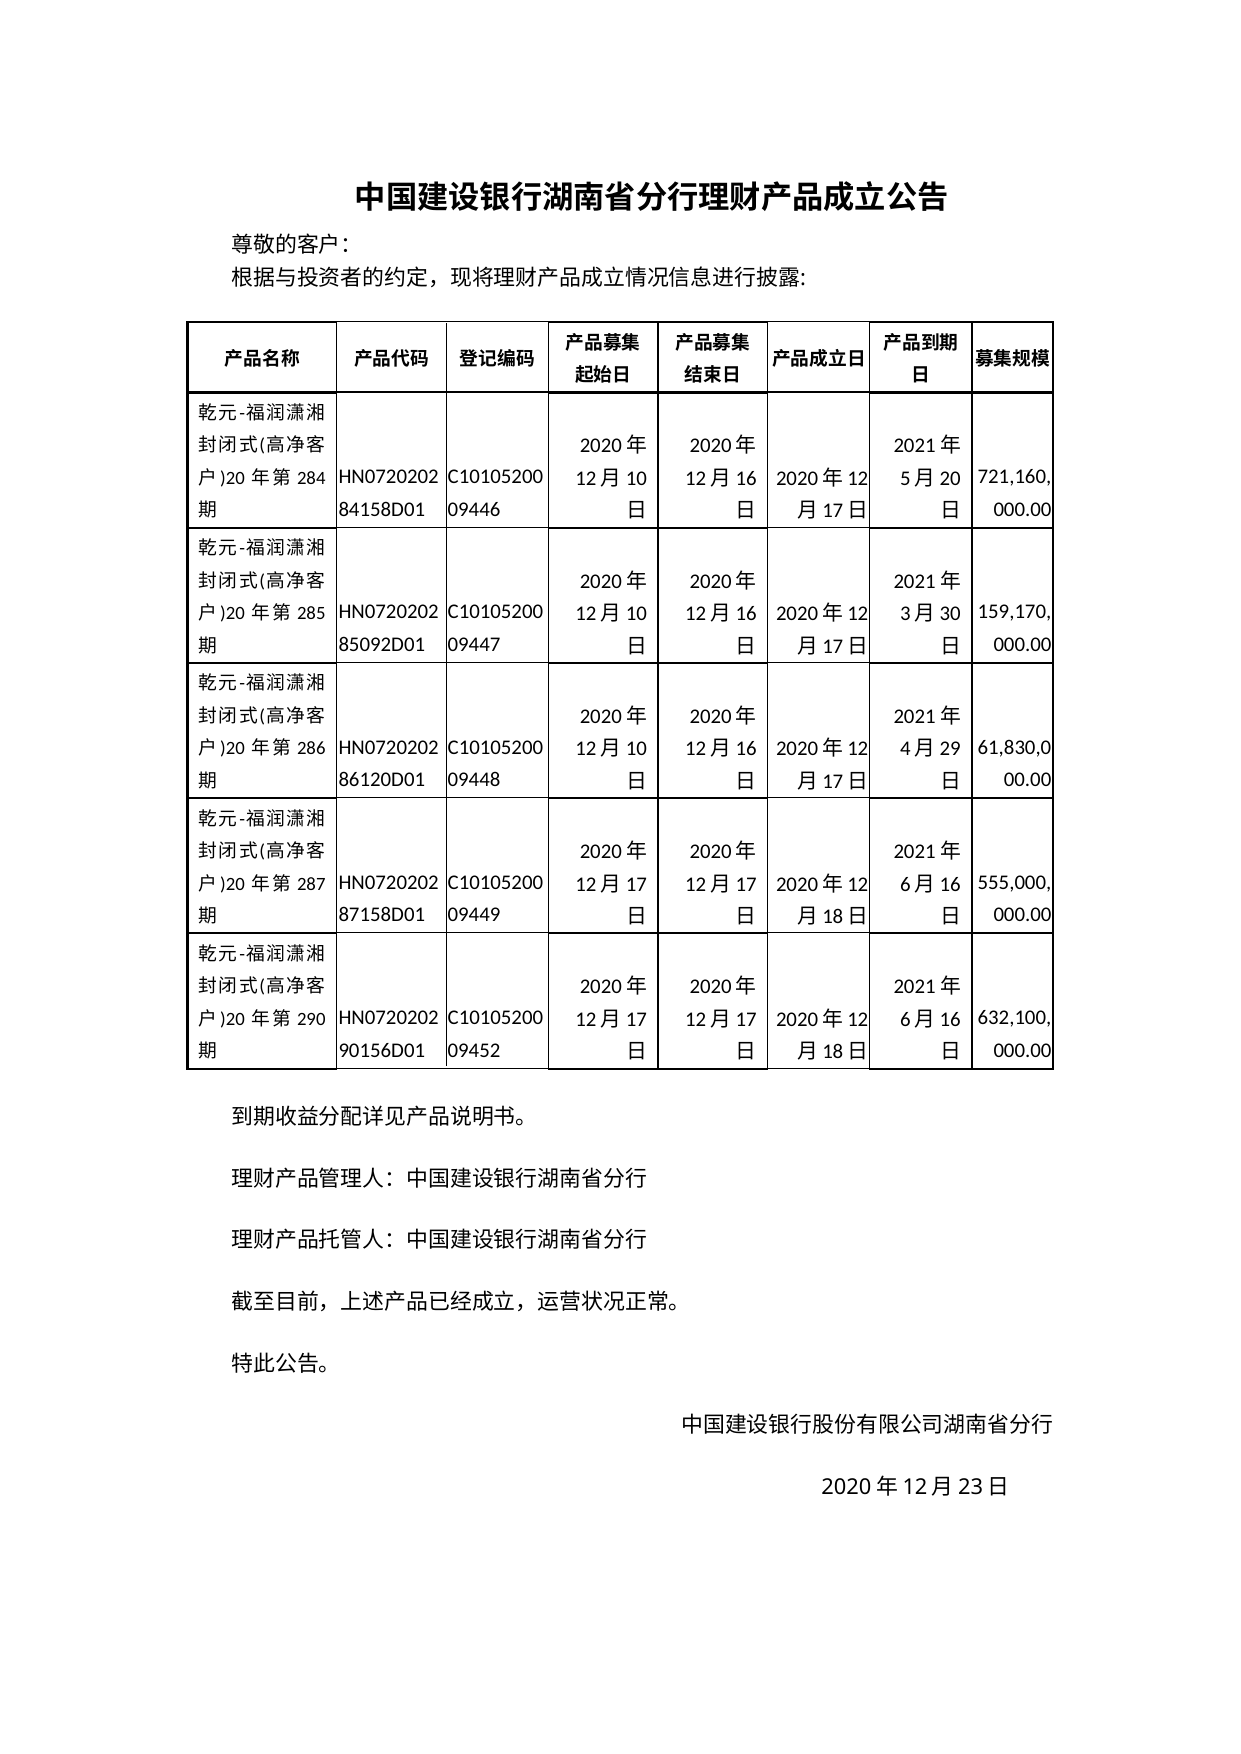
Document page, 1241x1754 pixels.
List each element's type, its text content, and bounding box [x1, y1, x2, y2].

text 根据与投资者的约定，现将理财产品成立情况信息进行披露: [187, 259, 1053, 292]
table_cell 乾元-福润潇湘封闭式(高净客户)20年第290期 [189, 934, 336, 1067]
table_cell 632,100,000.00 [973, 934, 1052, 1067]
table_cell C1010520009448 [447, 663, 548, 797]
text 中国建设银行湖南省分行理财产品成立公告 [187, 162, 1053, 227]
table_cell 2020年12月17日 [659, 799, 767, 932]
table_cell 乾元-福润潇湘封闭式(高净客户)20年第287期 [189, 799, 336, 932]
table_cell 乾元-福润潇湘封闭式(高净客户)20年第285期 [189, 529, 336, 662]
table_cell 2020年12月17日 [768, 393, 869, 527]
table_cell 乾元-福润潇湘封闭式(高净客户)20年第286期 [189, 664, 336, 797]
table_cell 2020年12月17日 [768, 663, 869, 797]
text 尊敬的客户： [187, 227, 1053, 259]
table_header 募集规模 [973, 323, 1052, 391]
table_cell HN072020287158D01 [337, 798, 446, 932]
table_cell 159,170,000.00 [973, 529, 1052, 662]
text 特此公告。 [187, 1345, 1053, 1378]
text 理财产品管理人：中国建设银行湖南省分行 [187, 1160, 1053, 1193]
table_cell HN072020284158D01 [337, 393, 446, 527]
table_cell HN072020285092D01 [337, 528, 446, 662]
table_cell 2020年12月17日 [549, 934, 657, 1067]
table_cell 2020年12月10日 [549, 394, 657, 527]
table_cell 乾元-福润潇湘封闭式(高净客户)20年第284期 [189, 394, 336, 527]
table_cell C1010520009447 [447, 528, 548, 662]
table_cell 2020年12月10日 [549, 529, 657, 662]
table_header 产品到期日 [870, 323, 971, 391]
table_cell 555,000,000.00 [973, 799, 1052, 932]
text 到期收益分配详见产品说明书。 [187, 1099, 1053, 1131]
table_cell 2020年12月17日 [659, 934, 767, 1067]
table_cell 2021年3月30日 [870, 529, 971, 662]
table_cell 2021年6月16日 [870, 799, 971, 932]
table_cell C1010520009452 [446, 933, 548, 1067]
text 理财产品托管人：中国建设银行湖南省分行 [187, 1222, 1053, 1254]
table_cell 2020年12月10日 [549, 664, 657, 797]
table_header 登记编码 [446, 322, 548, 391]
table_cell 2020年12月18日 [768, 798, 869, 932]
text 2020年12月23日 [187, 1469, 1009, 1501]
table_header 产品名称 [189, 323, 336, 391]
table_cell 61,830,000.00 [973, 664, 1052, 797]
table_cell HN072020286120D01 [337, 663, 446, 797]
table_header 产品募集起始日 [549, 323, 657, 391]
table_cell 2020年12月17日 [549, 799, 657, 932]
table_cell 2021年6月16日 [870, 934, 971, 1067]
table_cell 2021年5月20日 [870, 394, 971, 527]
table_cell 2020年12月17日 [768, 528, 869, 662]
table_cell 2020年12月16日 [659, 394, 767, 527]
text 截至目前，上述产品已经成立，运营状况正常。 [187, 1284, 1053, 1316]
table_cell HN072020290156D01 [337, 933, 446, 1067]
table_cell 2020年12月18日 [768, 933, 869, 1067]
table_header 产品成立日 [768, 322, 869, 391]
table_cell 2021年4月29日 [870, 664, 971, 797]
table_cell 721,160,000.00 [973, 394, 1052, 527]
text 中国建设银行股份有限公司湖南省分行 [187, 1407, 1053, 1439]
table_cell C1010520009449 [447, 798, 548, 932]
table_header 产品募集结束日 [659, 323, 767, 391]
table_cell C1010520009446 [447, 393, 548, 527]
table_header 产品代码 [337, 322, 446, 391]
table_cell 2020年12月16日 [659, 664, 767, 797]
table_cell 2020年12月16日 [659, 529, 767, 662]
